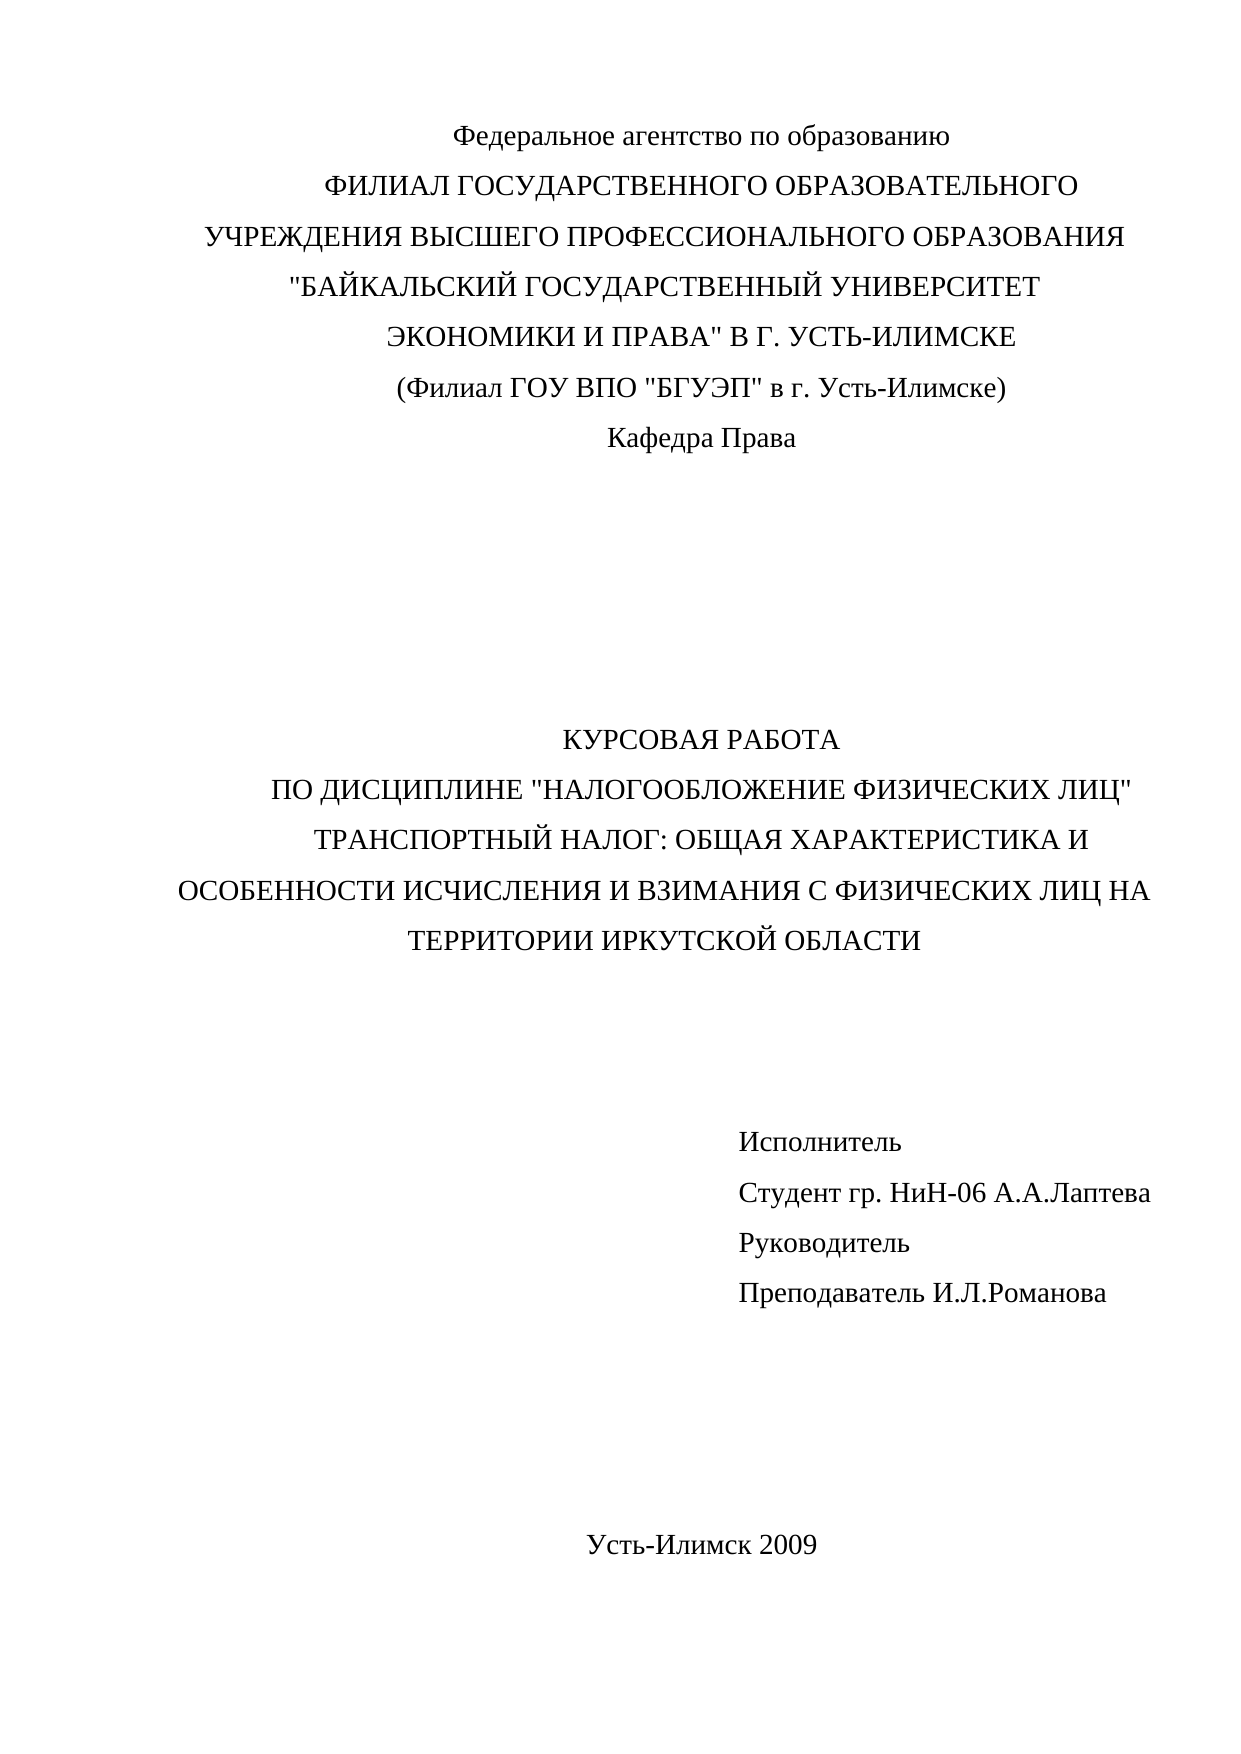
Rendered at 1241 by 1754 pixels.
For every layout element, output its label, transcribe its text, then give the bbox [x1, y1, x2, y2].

text (Филиал ГОУ ВПО "БГУЭП" в г. Усть-Илимске) [177, 370, 1152, 403]
text Федеральное агентство по образованию [177, 118, 1152, 152]
text Исполнитель [738, 1124, 1152, 1158]
text ПО ДИСЦИПЛИНЕ "НАЛОГООБЛОЖЕНИЕ ФИЗИЧЕСКИХ ЛИЦ" [177, 772, 1152, 806]
text Руководитель [738, 1225, 1152, 1258]
text Усть-Илимск 2009 [177, 1527, 1152, 1560]
text Студент гр. НиН-06 А.А.Лаптева [738, 1175, 1152, 1208]
text Кафедра Права [177, 420, 1152, 453]
text ТРАНСПОРТНЫЙ НАЛОГ: ОБЩАЯ ХАРАКТЕРИСТИКА И ОСОБЕННОСТИ ИСЧИСЛЕНИЯ И ВЗИМАНИЯ С ФИЗИЧЕСКИХ ЛИЦ НА ТЕРРИТОРИИ ИРКУТСКОЙ ОБЛАСТИ [177, 822, 1152, 957]
text Филиал государственного образовательного учреждения высшего профессионального образования "БайкальскИЙ государственнЫЙ университет [177, 168, 1152, 303]
text экономики и права" в г. Усть-Илимске [177, 319, 1152, 353]
text КУРСОВАЯ РАБОТА [177, 722, 1152, 755]
text Преподаватель И.Л.Романова [738, 1275, 1152, 1309]
